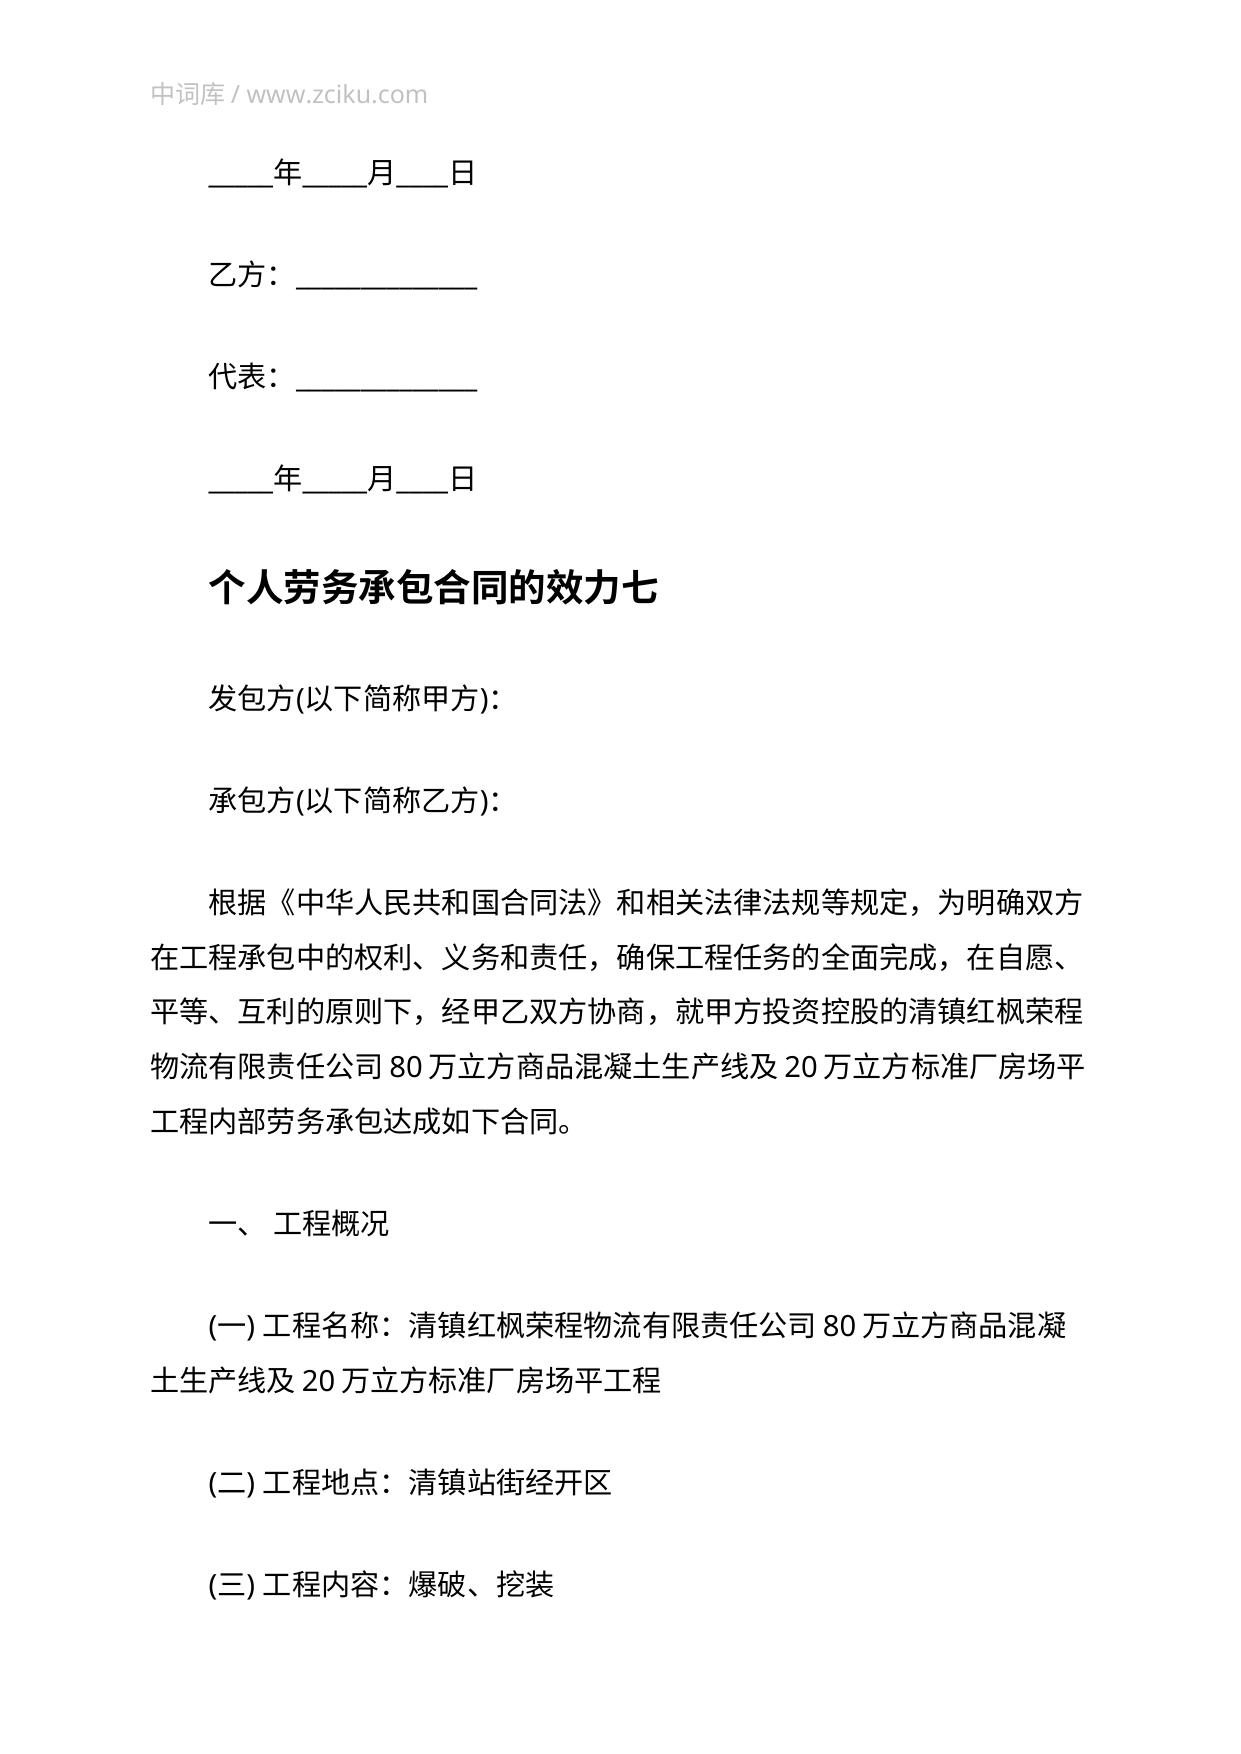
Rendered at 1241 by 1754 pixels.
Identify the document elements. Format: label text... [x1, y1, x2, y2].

text _____年_____月____日 [150, 456, 1090, 498]
text 个人劳务承包合同的效力七 [150, 558, 1090, 612]
text 根据《中华人民共和国合同法》和相关法律法规等规定，为明确双方在工程承包中的权利、义务和责任，确保工程任务的全面完成，在自愿、平等、互利的原则下，经甲乙双方协商，就甲方投资控股的清镇红枫荣程物流有限责任公司80万立方商品混凝土生产线及20万立方标准厂房场平工程内部劳务承包达成如下合同。 [150, 879, 1090, 1141]
text (二) 工程地点：清镇站街经开区 [150, 1459, 1090, 1502]
text 承包方(以下简称乙方)： [150, 777, 1090, 820]
text 代表：______________ [150, 354, 1090, 396]
text 乙方：______________ [150, 252, 1090, 294]
text 一、 工程概况 [150, 1201, 1090, 1243]
text (一) 工程名称：清镇红枫荣程物流有限责任公司80万立方商品混凝土生产线及20万立方标准厂房场平工程 [150, 1302, 1090, 1400]
text _____年_____月____日 [150, 150, 1090, 192]
text (三) 工程内容：爆破、挖装 [150, 1561, 1090, 1604]
text 发包方(以下简称甲方)： [150, 675, 1090, 718]
